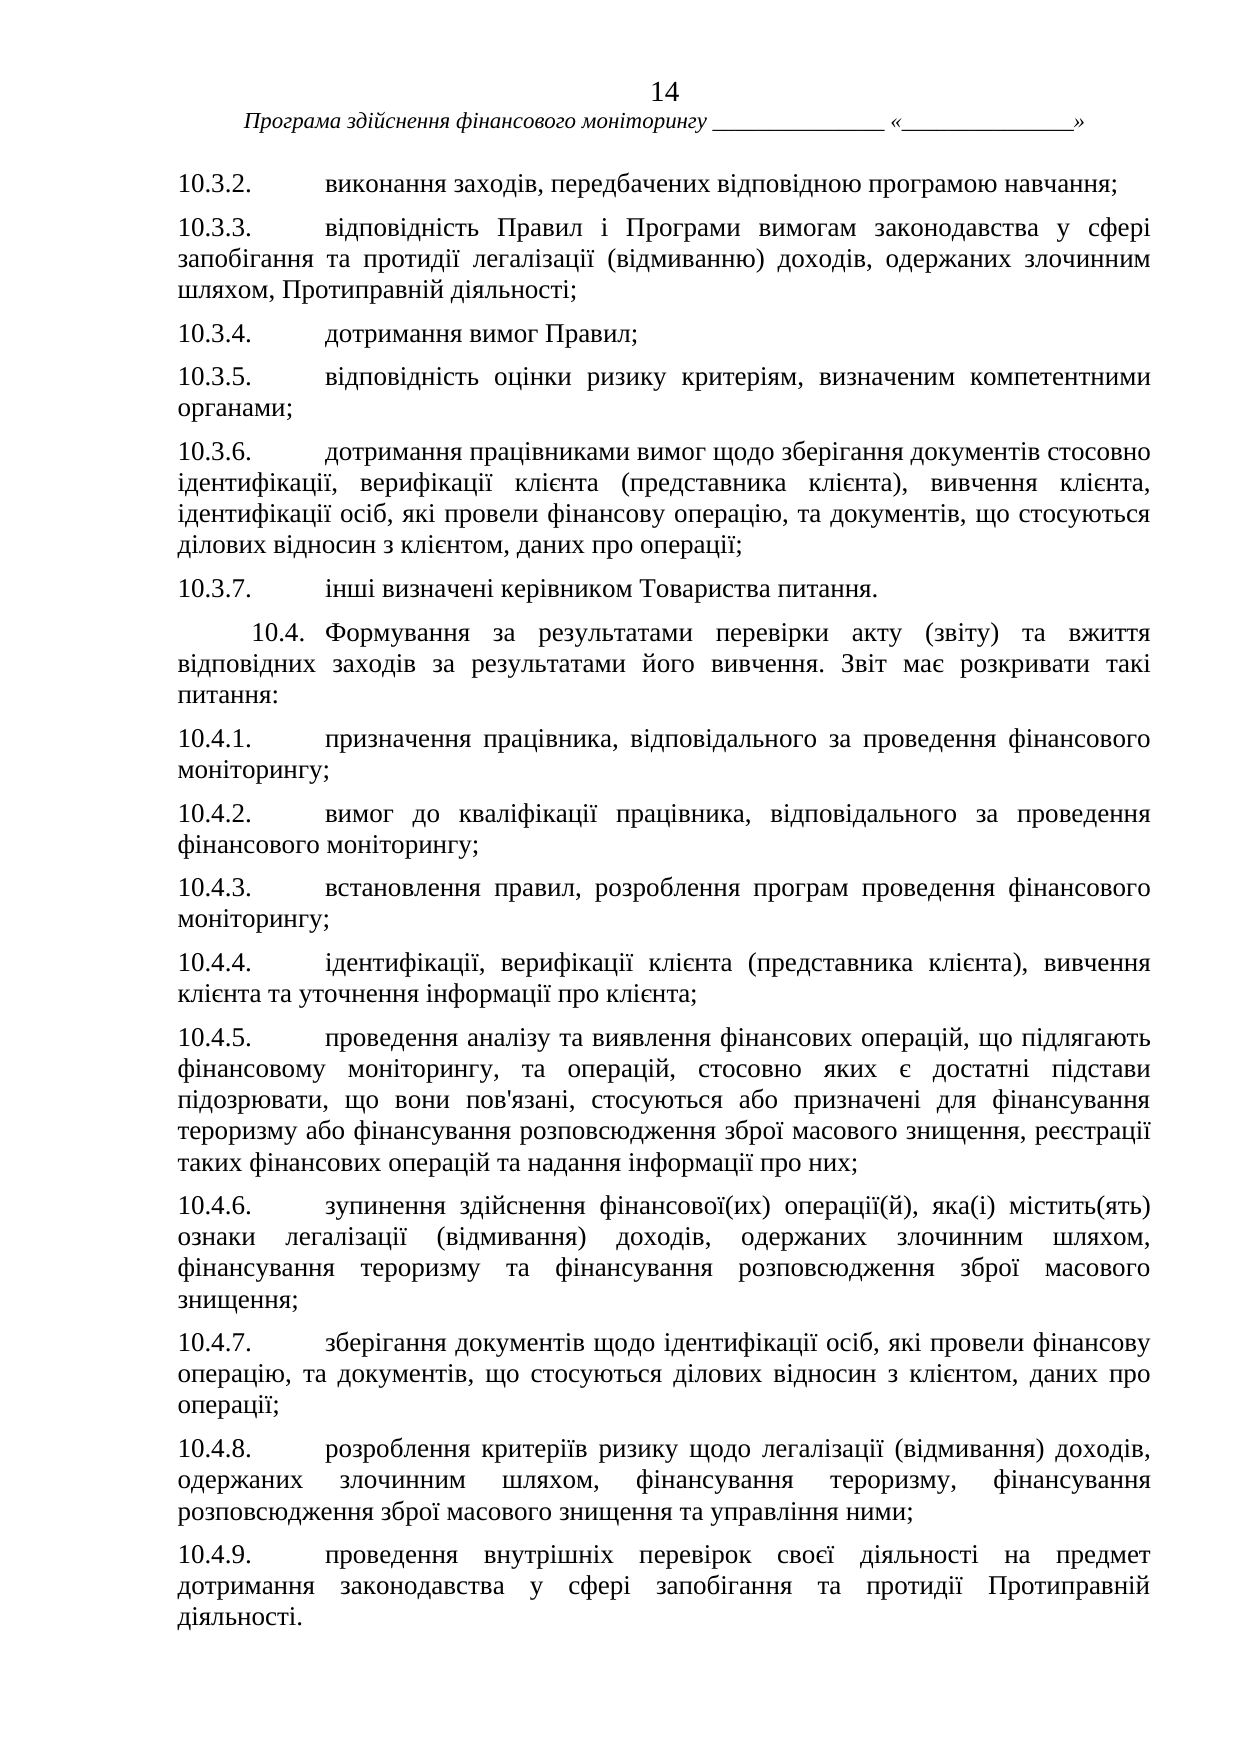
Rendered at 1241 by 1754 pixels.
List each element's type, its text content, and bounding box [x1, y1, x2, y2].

list виконання заходів, передбачених відповідною програмою навчання; [177, 167, 1152, 198]
list призначення працівника, відповідального за проведення фінансового моніторингу; [177, 722, 1152, 784]
list проведення внутрішніх перевірок своєї діяльності на предмет дотримання законодавства у сфері запобігання та протидії Протиправній діяльності. [177, 1538, 1152, 1632]
list дотримання працівниками вимог щодо зберігання документів стосовно ідентифікації, верифікації клієнта (представника клієнта), вивчення клієнта, ідентифікації осіб, які провели фінансову операцію, та документів, що стосуються ділових відносин з клієнтом, даних про операції; [177, 435, 1152, 560]
list ідентифікації, верифікації клієнта (представника клієнта), вивчення клієнта та уточнення інформації про клієнта; [177, 946, 1152, 1008]
list проведення аналізу та виявлення фінансових операцій, що підлягають фінансовому моніторингу, та операцій, стосовно яких є достатні підстави підозрювати, що вони пов'язані, стосуються або призначені для фінансування тероризму або фінансування розповсюдження зброї масового знищення, реєстрації таких фінансових операцій та надання інформації про них; [177, 1021, 1152, 1177]
list дотримання вимог Правил; [177, 317, 1152, 348]
list зберігання документів щодо ідентифікації осіб, які провели фінансову операцію, та документів, що стосуються ділових відносин з клієнтом, даних про операції; [177, 1326, 1152, 1420]
list відповідність Правил і Програми вимогам законодавства у сфері запобігання та протидії легалізації (відмиванню) доходів, одержаних злочинним шляхом, Протиправній діяльності; [177, 211, 1152, 304]
list відповідність оцінки ризику критеріям, визначеним компетентними органами; [177, 360, 1152, 423]
list Формування за результатами перевірки акту (звіту) та вжиття відповідних заходів за результатами його вивчення. Звіт має розкривати такі питання: [177, 616, 1152, 709]
list зупинення здійснення фінансової(их) операції(й), яка(і) містить(ять) ознаки легалізації (відмивання) доходів, одержаних злочинним шляхом, фінансування тероризму та фінансування розповсюдження зброї масового знищення; [177, 1189, 1152, 1314]
list вимог до кваліфікації працівника, відповідального за проведення фінансового моніторингу; [177, 797, 1152, 859]
list розроблення критеріїв ризику щодо легалізації (відмивання) доходів, одержаних злочинним шляхом, фінансування тероризму, фінансування розповсюдження зброї масового знищення та управління ними; [177, 1432, 1152, 1526]
list інші визначені керівником Товариства питання. [177, 572, 1152, 603]
list встановлення правил, розроблення програм проведення фінансового моніторингу; [177, 871, 1152, 934]
